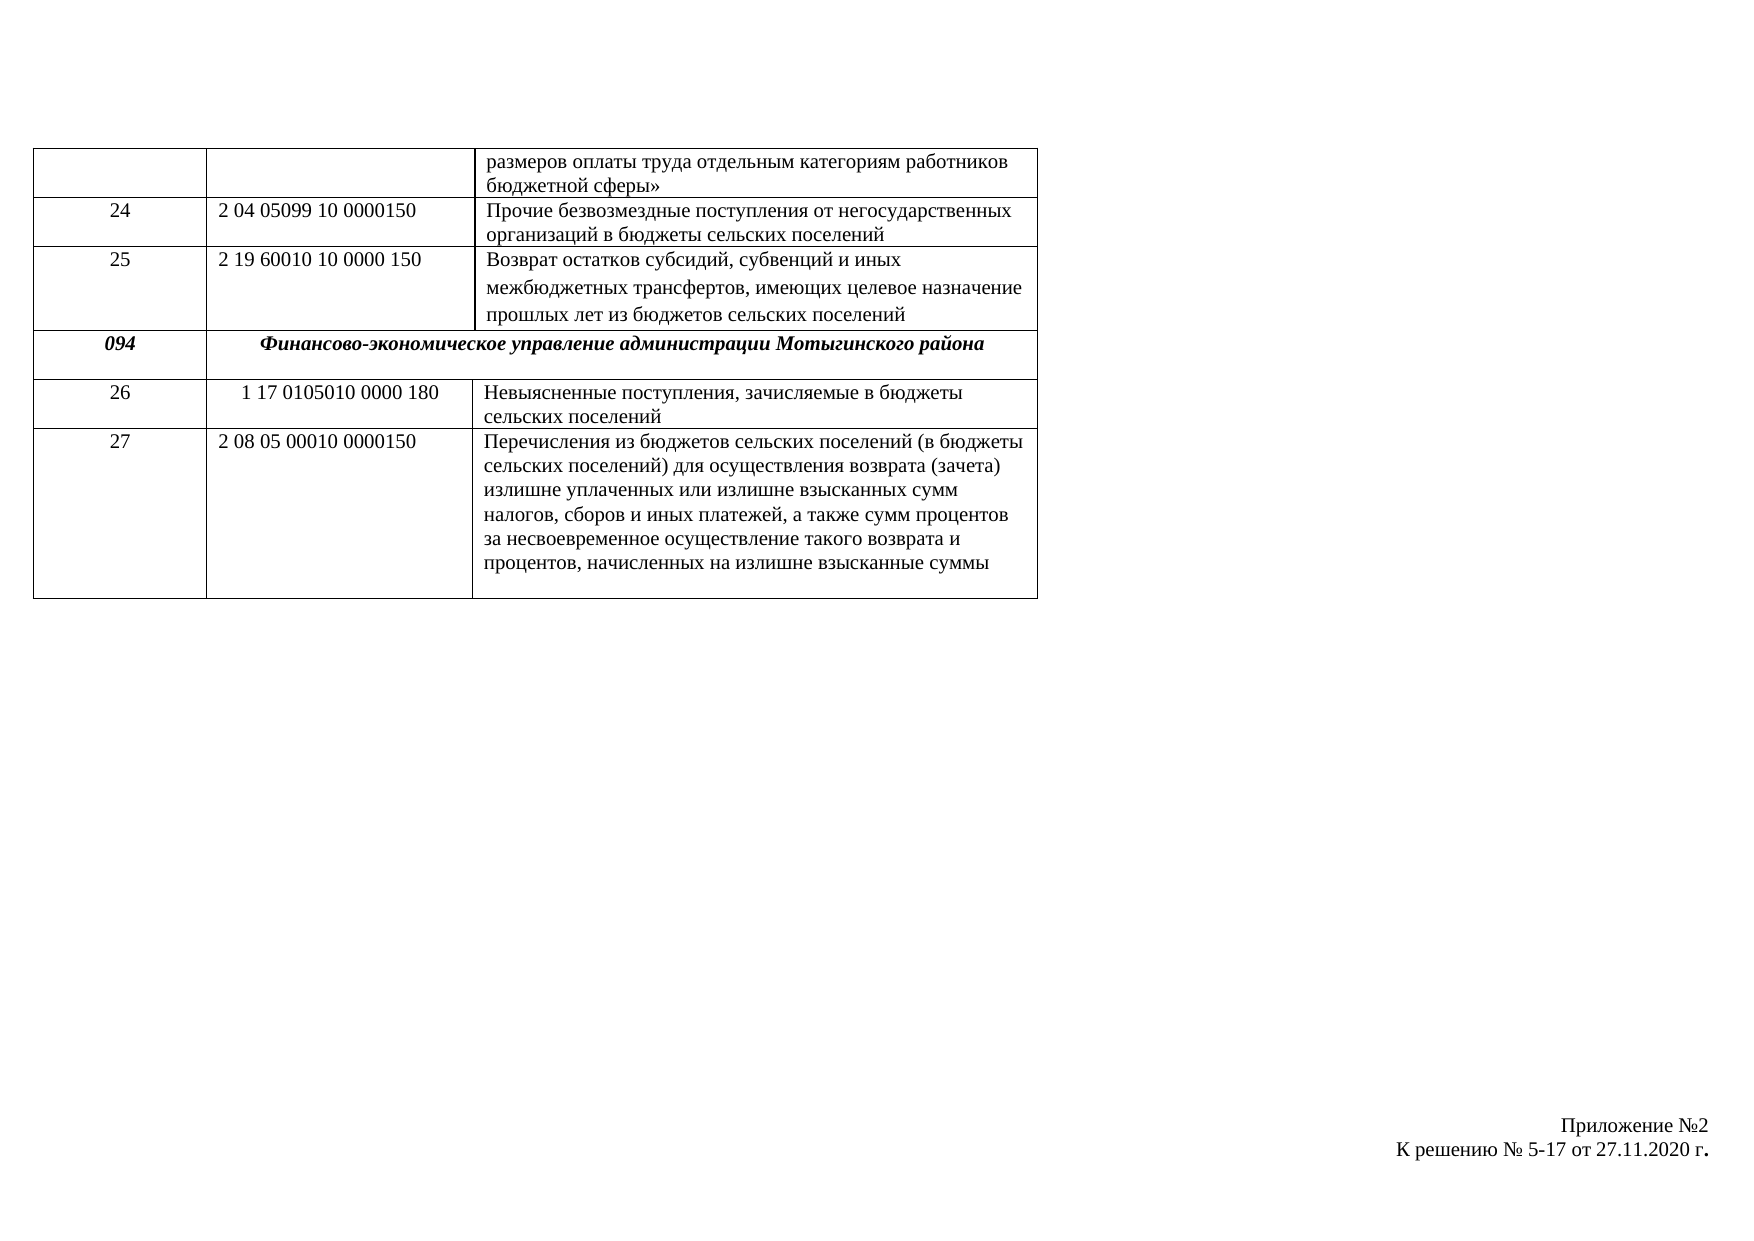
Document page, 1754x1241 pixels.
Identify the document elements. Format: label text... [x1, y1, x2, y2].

table_cell 24 [34, 198, 206, 246]
table_cell 1 17 0105010 0000 180 [207, 380, 472, 428]
table_cell Невыясненные поступления, зачисляемые в бюджеты сельских поселений [473, 380, 1037, 428]
table_cell 2 08 05 00010 0000150 [207, 429, 472, 598]
table_cell 23 [34, 149, 206, 197]
table_cell 094 [34, 331, 206, 379]
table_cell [207, 149, 474, 197]
table_cell Возврат остатков субсидий, субвенций и иных межбюджетных трансфертов, имеющих целевое назначение прошлых лет из бюджетов сельских поселений [476, 247, 1037, 330]
table_cell 26 [34, 380, 206, 428]
table_cell 25 [34, 247, 206, 330]
table_cell Прочие безвозмездные поступления от негосударственных организаций в бюджеты сельских поселений [476, 198, 1037, 246]
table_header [43, 993, 1720, 1161]
table_cell Финансово-экономическое управление администрации Мотыгинского района [207, 331, 1037, 379]
table_cell Перечисления из бюджетов сельских поселений (в бюджеты сельских поселений) для осуществления возврата (зачета) излишне уплаченных или излишне взысканных сумм налогов, сборов и иных платежей, а также сумм процентов за несвоевременное осуществление такого возврата и процентов, начисленных на излишне взысканные суммы [473, 429, 1037, 598]
table_cell 2 04 05099 10 0000150 [207, 198, 474, 246]
table_cell 27 [34, 429, 206, 598]
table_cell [476, 149, 1037, 197]
table_cell 2 19 60010 10 0000 150 [207, 247, 474, 330]
